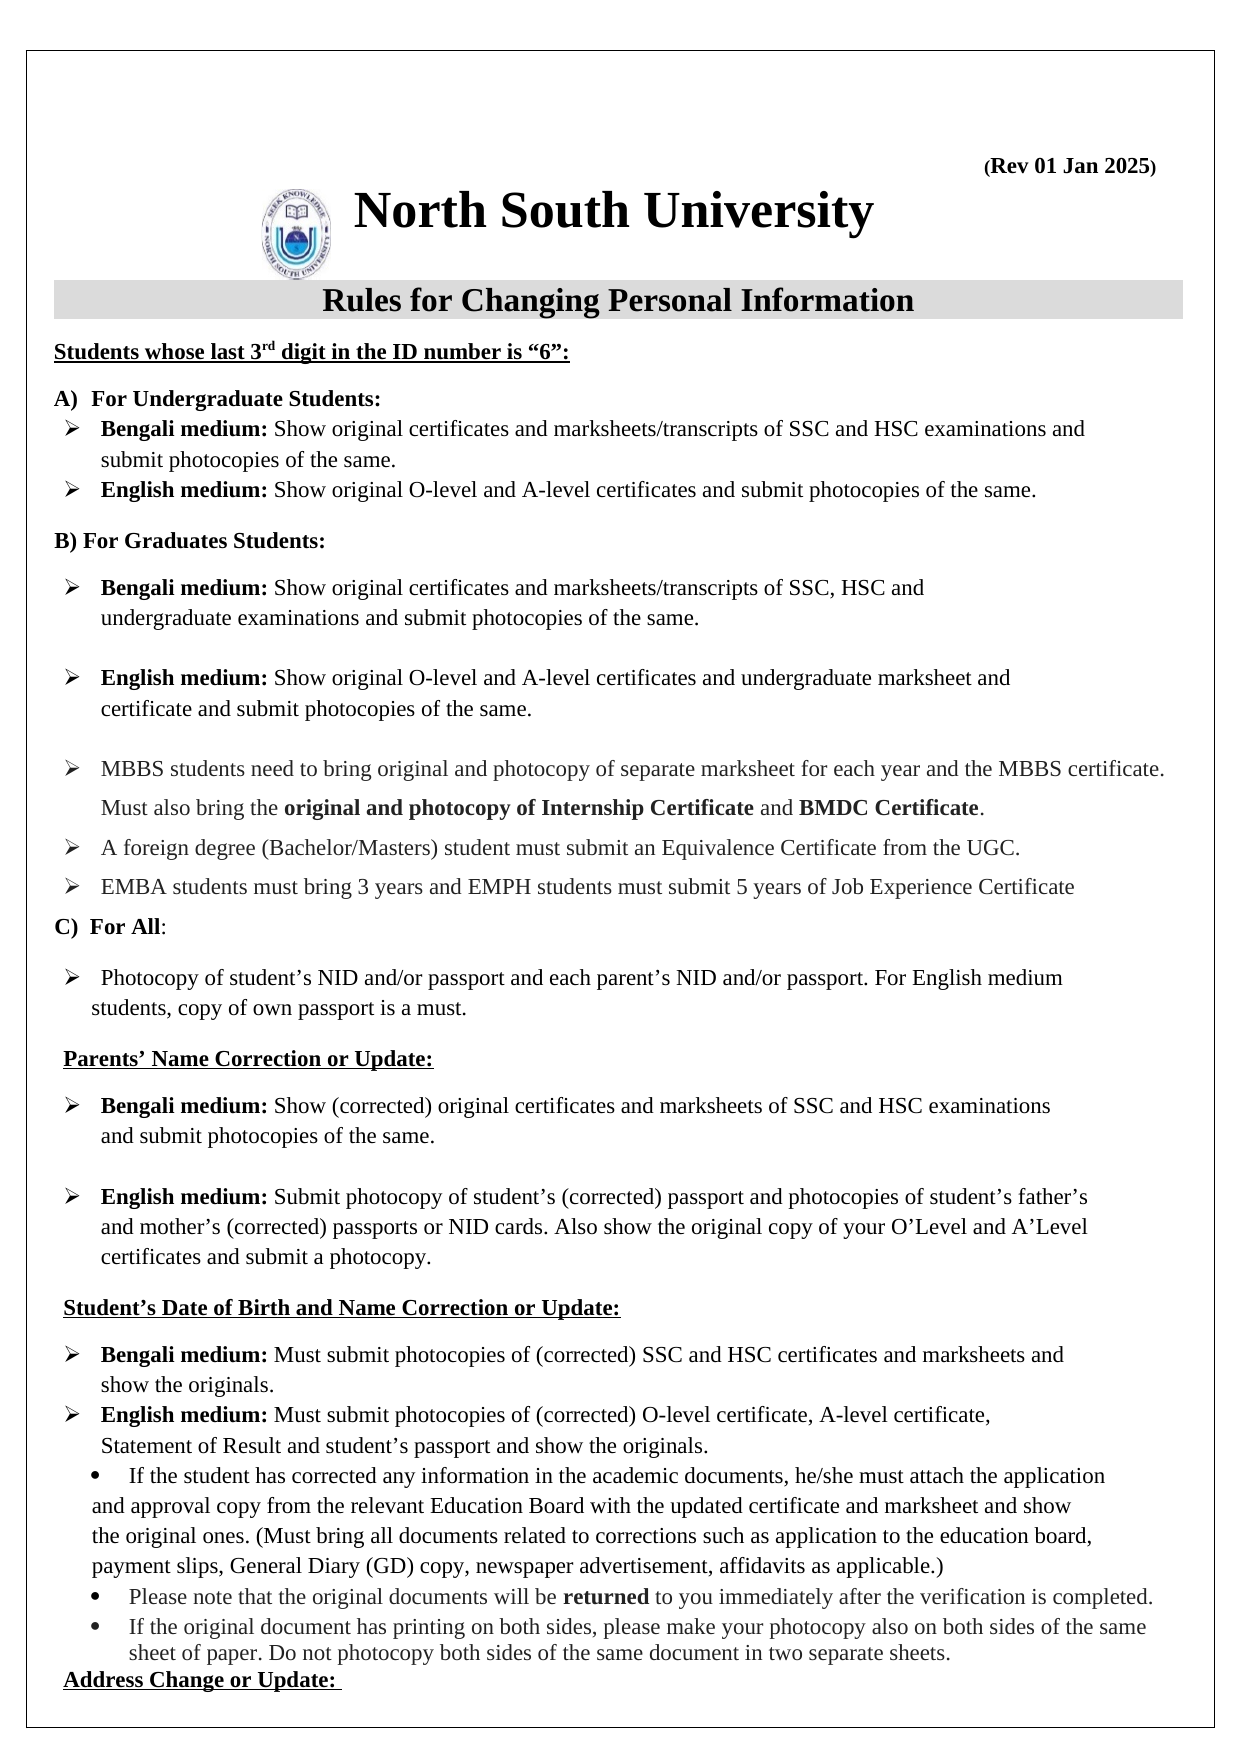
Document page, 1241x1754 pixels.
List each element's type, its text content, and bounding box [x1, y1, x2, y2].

list If the original document has printing on both sides, please make your photocopy also on both sides of the same [91, 1613, 1214, 1639]
list Photocopy of student’s NID and/or passport and each parent’s NID and/or passport. For English medium [63, 964, 1214, 990]
list and submit photocopies of the same. [101, 1122, 1214, 1149]
list English medium: Show original O-level and A-level certificates and submit photocopies of the same. [63, 476, 1214, 502]
list English medium: Submit photocopy of student’s (corrected) passport and photocopies of student’s father’s [63, 1183, 1185, 1209]
list show the originals. [101, 1371, 1214, 1398]
picture [261, 189, 331, 280]
list EMBA students must bring 3 years and EMPH students must submit 5 years of Job Experience Certificate [63, 873, 1214, 900]
list For Undergraduate Students: [54, 385, 1214, 412]
list and mother’s (corrected) passports or NID cards. Also show the original copy of your O’Level and A’Level certificates and submit a photocopy. [101, 1213, 1185, 1269]
list Bengali medium: Show original certificates and marksheets/transcripts of SSC, HSC and [63, 574, 1214, 600]
text Address Change or Update: [27, 1666, 1214, 1692]
text Students whose last 3rd digit in the ID number is “6”: [27, 338, 1214, 365]
list English medium: Show original O-level and A-level certificates and undergraduate marksheet and [63, 664, 1214, 691]
list undergraduate examinations and submit photocopies of the same. [101, 604, 1214, 630]
list Statement of Result and student’s passport and show the originals. [101, 1432, 1214, 1458]
list English medium: Must submit photocopies of (corrected) O-level certificate, A-level certificate, [63, 1401, 1214, 1428]
text B) For Graduates Students: [27, 527, 1214, 553]
list sheet of paper. Do not photocopy both sides of the same document in two separate sheets. [129, 1639, 1214, 1666]
list Please note that the original documents will be returned to you immediately after the verification is completed. [91, 1583, 1214, 1609]
list Bengali medium: Show (corrected) original certificates and marksheets of SSC and HSC examinations [63, 1092, 1214, 1118]
text Student’s Date of Birth and Name Correction or Update: [27, 1294, 1214, 1321]
text Rules for Changing Personal Information [54, 280, 1183, 319]
list If the student has corrected any information in the academic documents, he/she must attach the application [91, 1462, 1214, 1488]
text C) For All: [27, 913, 1214, 939]
list A foreign degree (Bachelor/Masters) student must submit an Equivalence Certificate from the UGC. [63, 834, 1214, 860]
text North South University [354, 178, 1214, 238]
text the original ones. (Must bring all documents related to corrections such as application to the education board, [63, 1522, 1214, 1549]
text and approval copy from the relevant Education Board with the updated certificate and marksheet and show [63, 1492, 1214, 1518]
text payment slips, General Diary (GD) copy, newspaper advertisement, affidavits as applicable.) [63, 1552, 1214, 1579]
list submit photocopies of the same. [101, 446, 1214, 472]
list MBBS students need to bring original and photocopy of separate marksheet for each year and the MBBS certificate. Must also bring the original and photocopy of Internship Certificate and BMDC Certificate. [63, 755, 1214, 821]
text (Rev 01 Jan 2025) [776, 152, 1214, 178]
list Bengali medium: Show original certificates and marksheets/transcripts of SSC and HSC examinations and [63, 415, 1214, 442]
list Bengali medium: Must submit photocopies of (corrected) SSC and HSC certificates and marksheets and [63, 1341, 1214, 1367]
list certificate and submit photocopies of the same. [101, 694, 1214, 721]
list students, copy of own passport is a must. [91, 994, 1214, 1021]
text Parents’ Name Correction or Update: [27, 1045, 1214, 1072]
